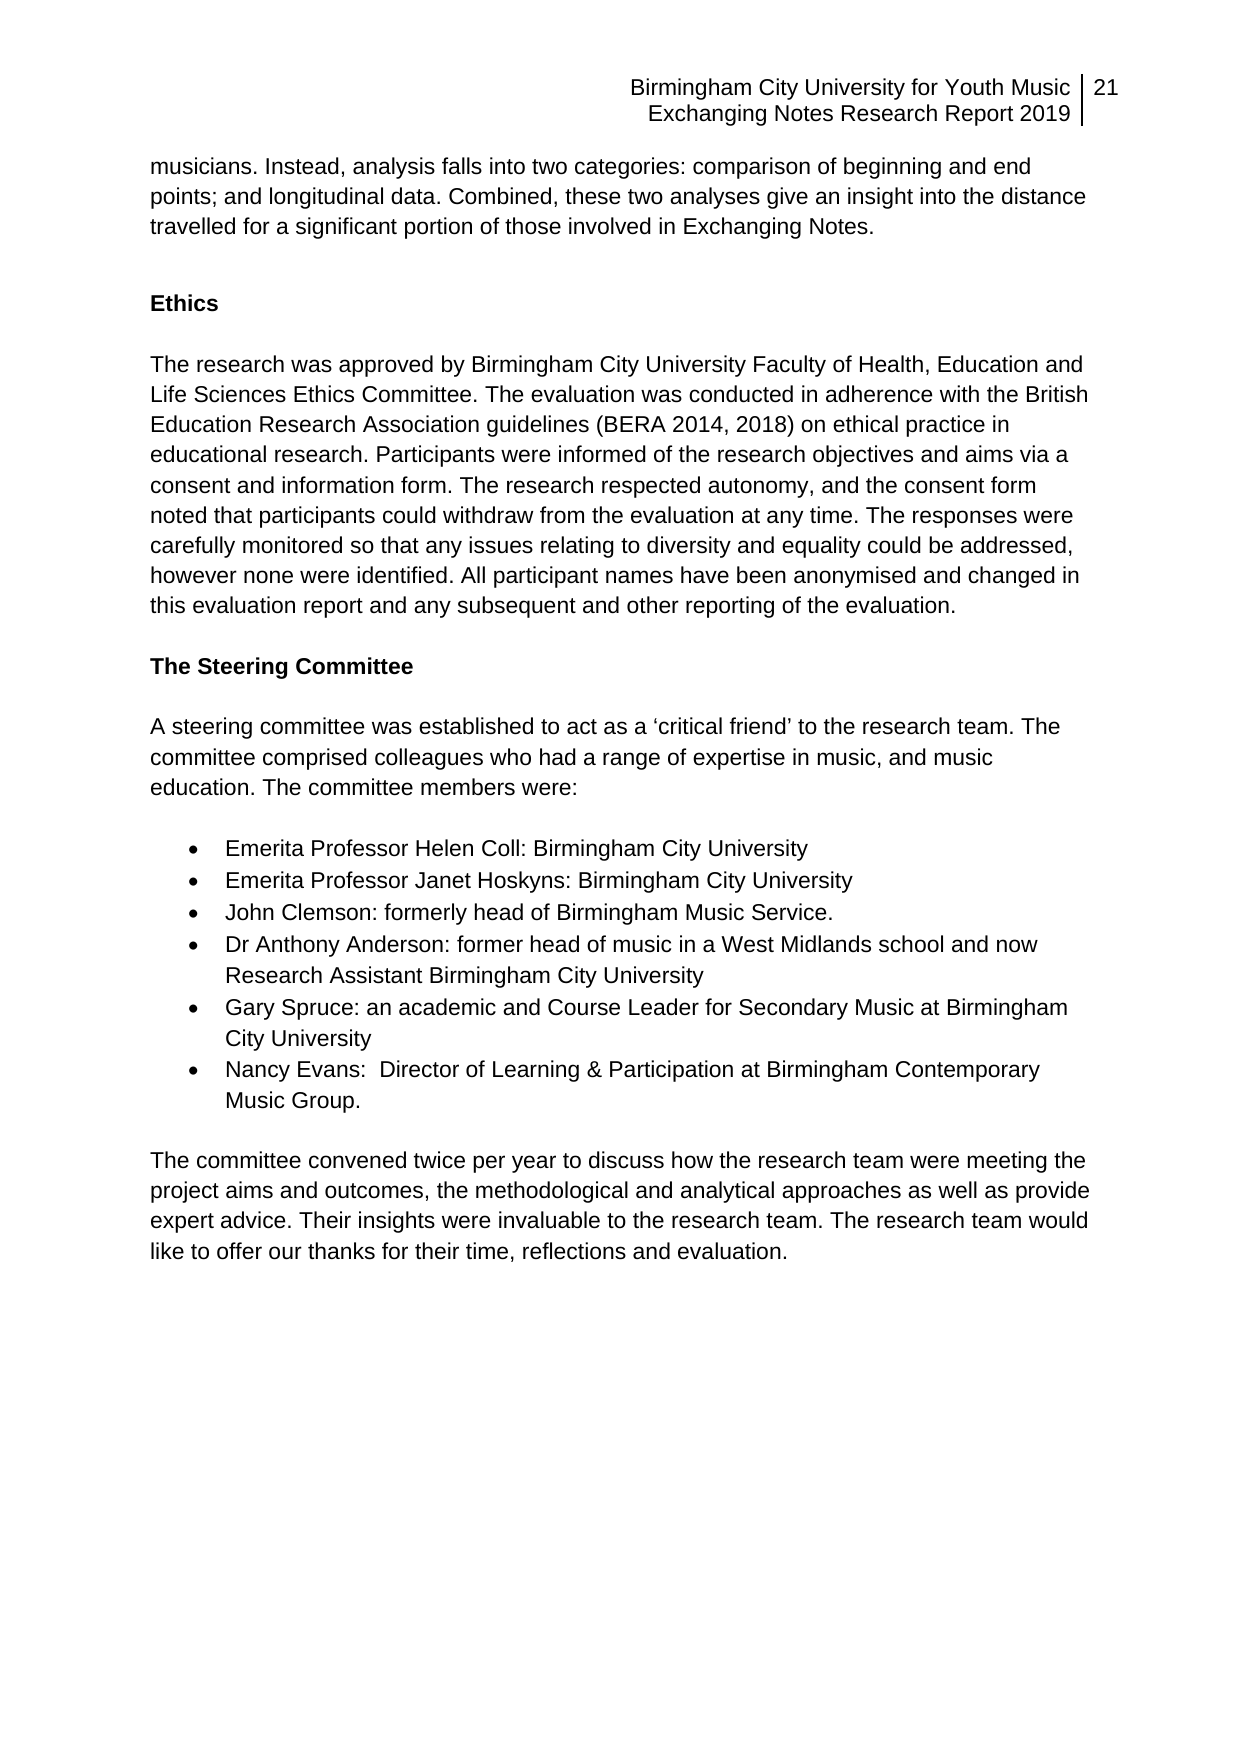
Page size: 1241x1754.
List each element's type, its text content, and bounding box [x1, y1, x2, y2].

text The Steering Committee [150, 653, 1090, 679]
text The research was approved by Birmingham City University Faculty of Health, Education and Life Sciences Ethics Committee. The evaluation was conducted in adherence with the British Education Research Association guidelines (BERA 2014, 2018) on ethical practice in educational research. Participants were informed of the research objectives and aims via a consent and information form. The research respected autonomy, and the consent form noted that participants could withdraw from the evaluation at any time. The responses were carefully monitored so that any issues relating to diversity and equality could be addressed, however none were identified. All participant names have been anonymised and changed in this evaluation report and any subsequent and other reporting of the evaluation. [150, 351, 1090, 619]
text Ethics [150, 290, 1090, 317]
list Gary Spruce: an academic and Course Leader for Secondary Music at Birmingham City University [187, 993, 1090, 1051]
list John Clemson: formerly head of Birmingham Music Service. [187, 898, 1090, 926]
list Emerita Professor Janet Hoskyns: Birmingham City University [187, 866, 1090, 894]
list Emerita Professor Helen Coll: Birmingham City University [187, 834, 1090, 862]
list Dr Anthony Anderson: former head of music in a West Midlands school and now Research Assistant Birmingham City University [187, 931, 1090, 989]
text A steering committee was established to act as a ‘critical friend’ to the research team. The committee comprised colleagues who had a range of expertise in music, and music education. The committee members were: [150, 713, 1090, 800]
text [150, 153, 1090, 239]
list Nancy Evans: Director of Learning & Participation at Birmingham Contemporary Music Group. [187, 1055, 1090, 1113]
text The committee convened twice per year to discuss how the research team were meeting the project aims and outcomes, the methodological and analytical approaches as well as provide expert advice. Their insights were invaluable to the research team. The research team would like to offer our thanks for their time, reflections and evaluation. [150, 1147, 1090, 1264]
